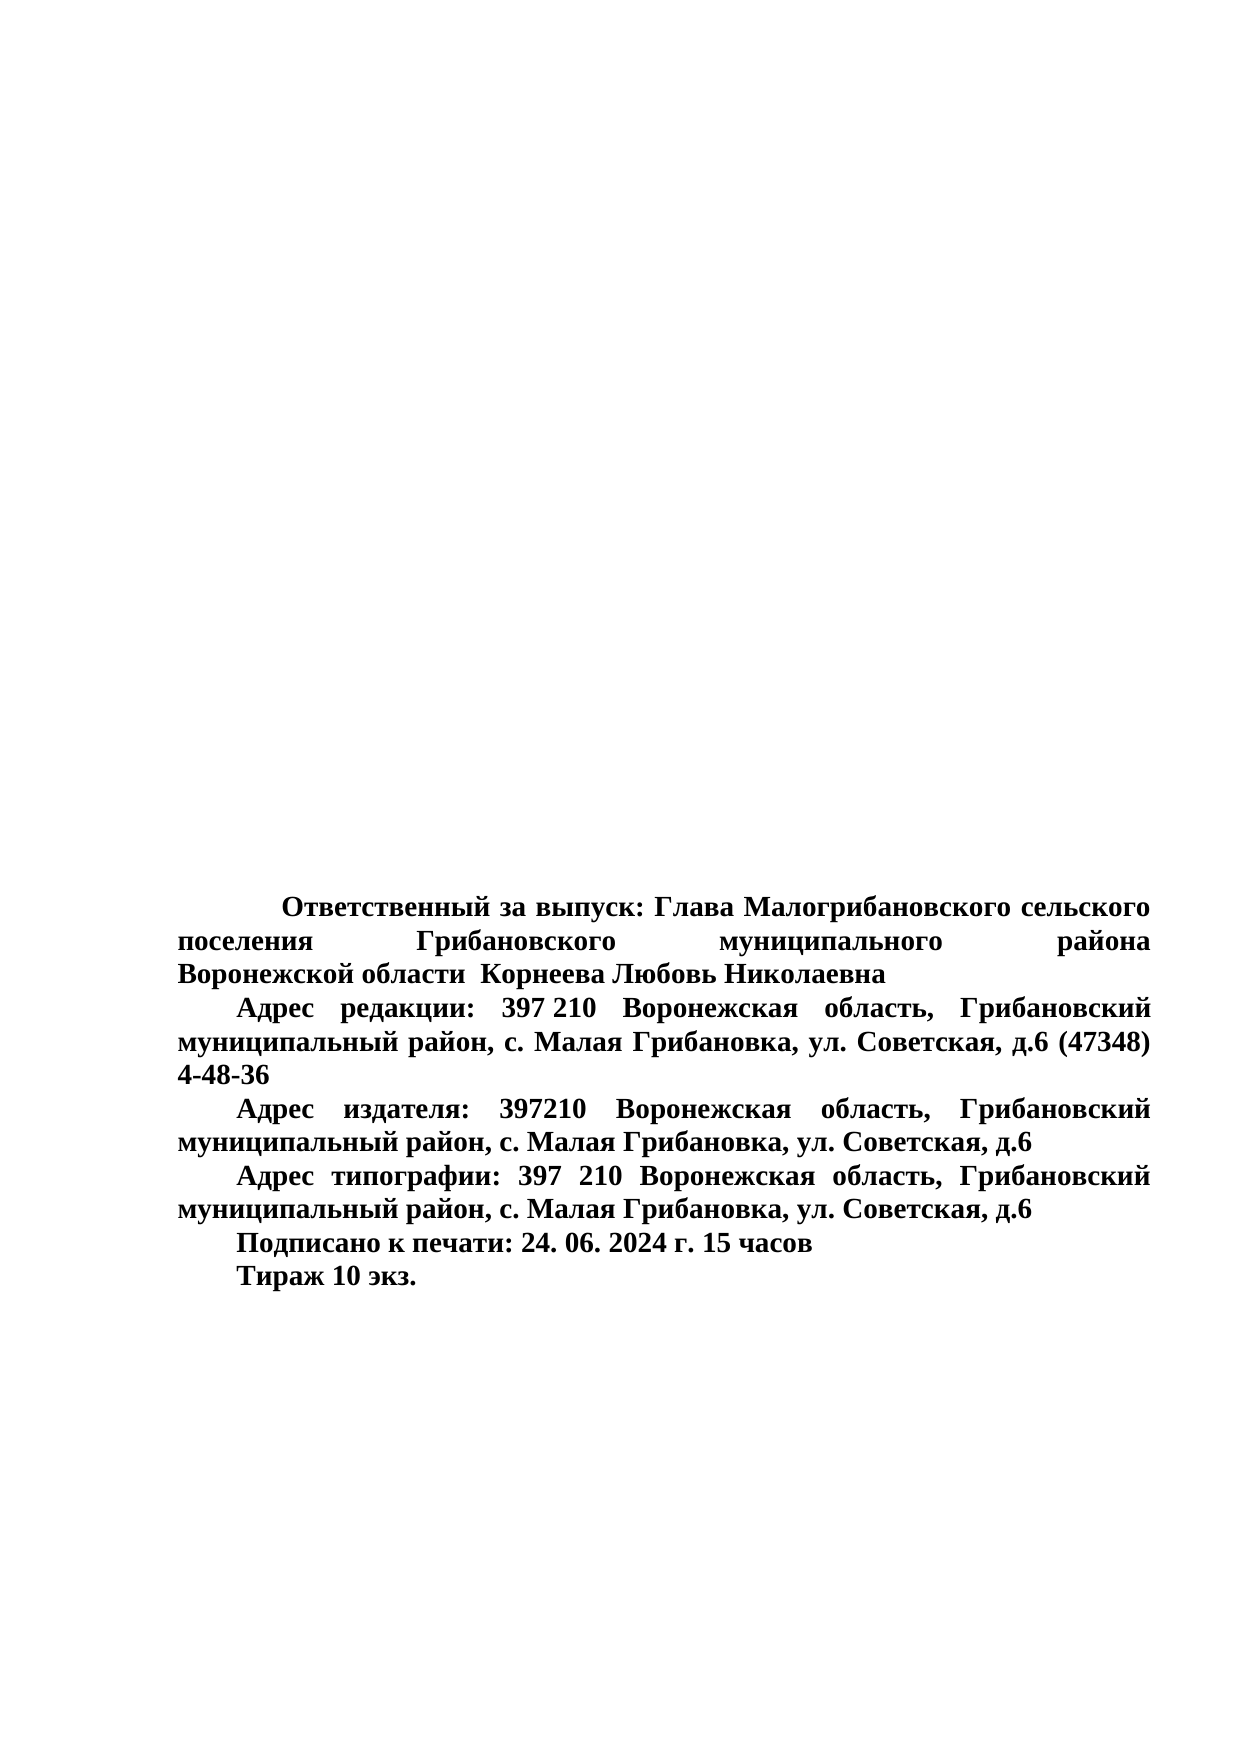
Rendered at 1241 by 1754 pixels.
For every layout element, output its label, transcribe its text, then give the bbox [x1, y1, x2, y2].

text Адрес редакции: 397 210 Воронежская область, Грибановский муниципальный район, с. Малая Грибановка, ул. Советская, д.6 (47348) 4-48-36 [177, 990, 1152, 1091]
text Подписано к печати: 24. 06. 2024 г. 15 часов [177, 1225, 1152, 1258]
text Тираж 10 экз. [177, 1258, 1152, 1292]
text Адрес издателя: 397210 Воронежская область, Грибановский муниципальный район, с. Малая Грибановка, ул. Советская, д.6 [177, 1091, 1152, 1158]
text Адрес типографии: 397 210 Воронежская область, Грибановский муниципальный район, с. Малая Грибановка, ул. Советская, д.6 [177, 1158, 1152, 1225]
text Ответственный за выпуск: Глава Малогрибановского сельского поселения Грибановского муниципального района Воронежской области Корнеева Любовь Николаевна [177, 889, 1152, 990]
